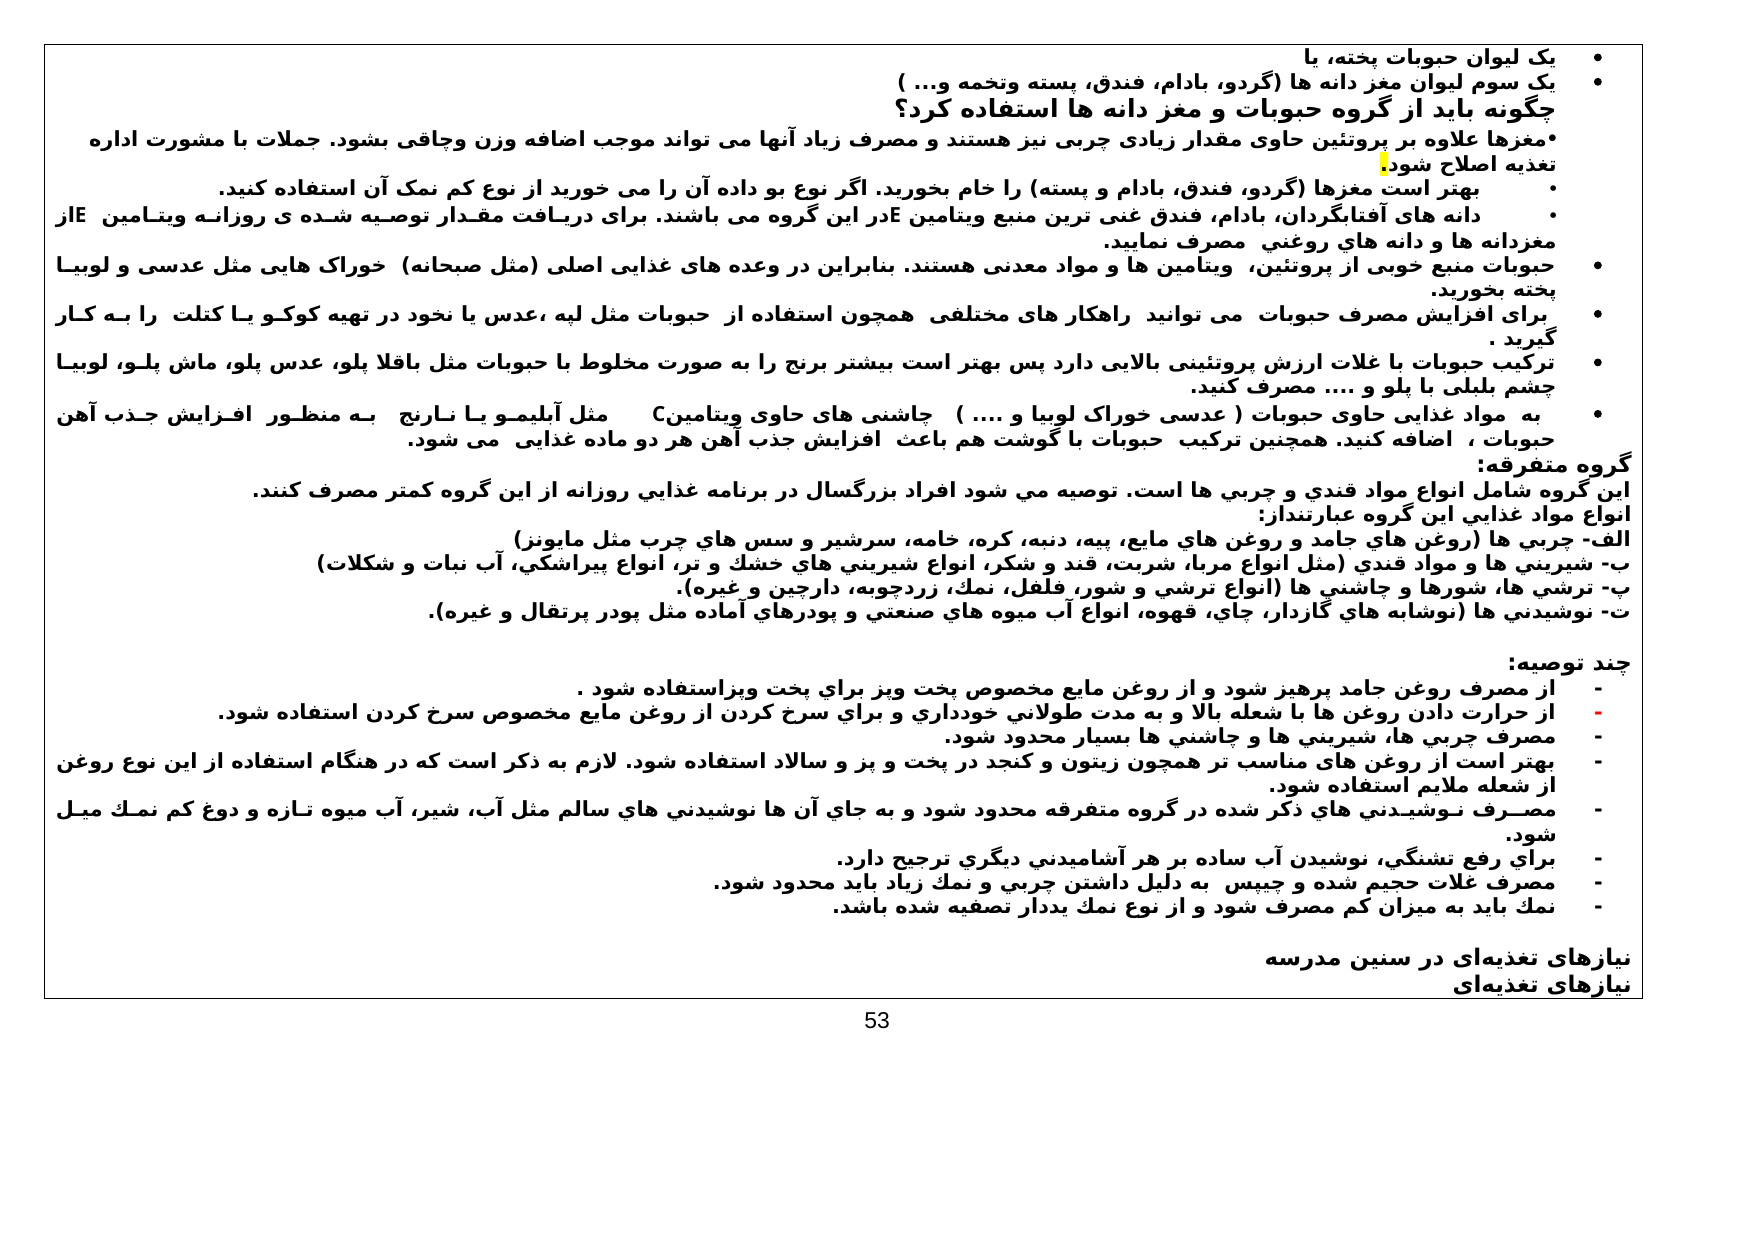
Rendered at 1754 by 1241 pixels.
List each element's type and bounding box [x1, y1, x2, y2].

table_header [45, 45, 1642, 997]
